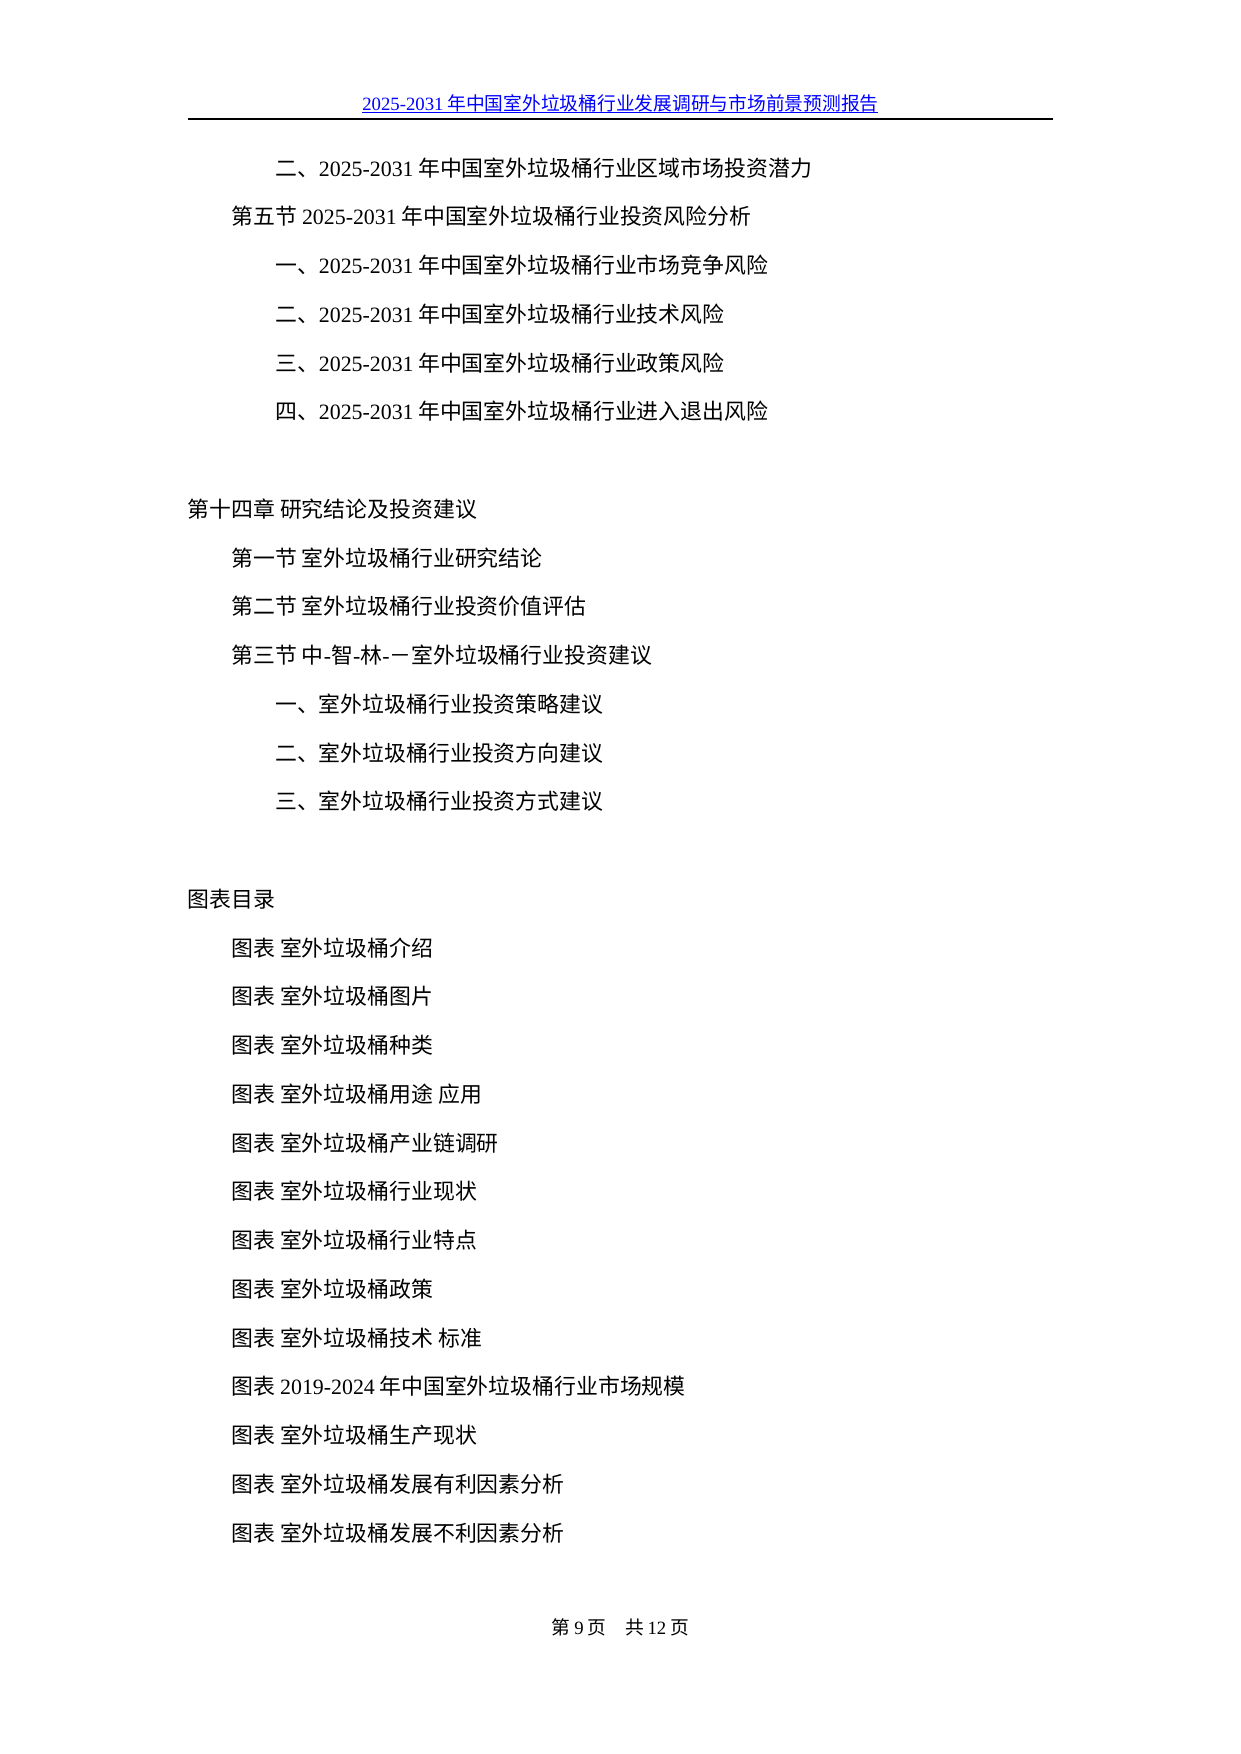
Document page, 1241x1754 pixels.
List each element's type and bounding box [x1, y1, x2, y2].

text [187, 150, 1053, 1548]
